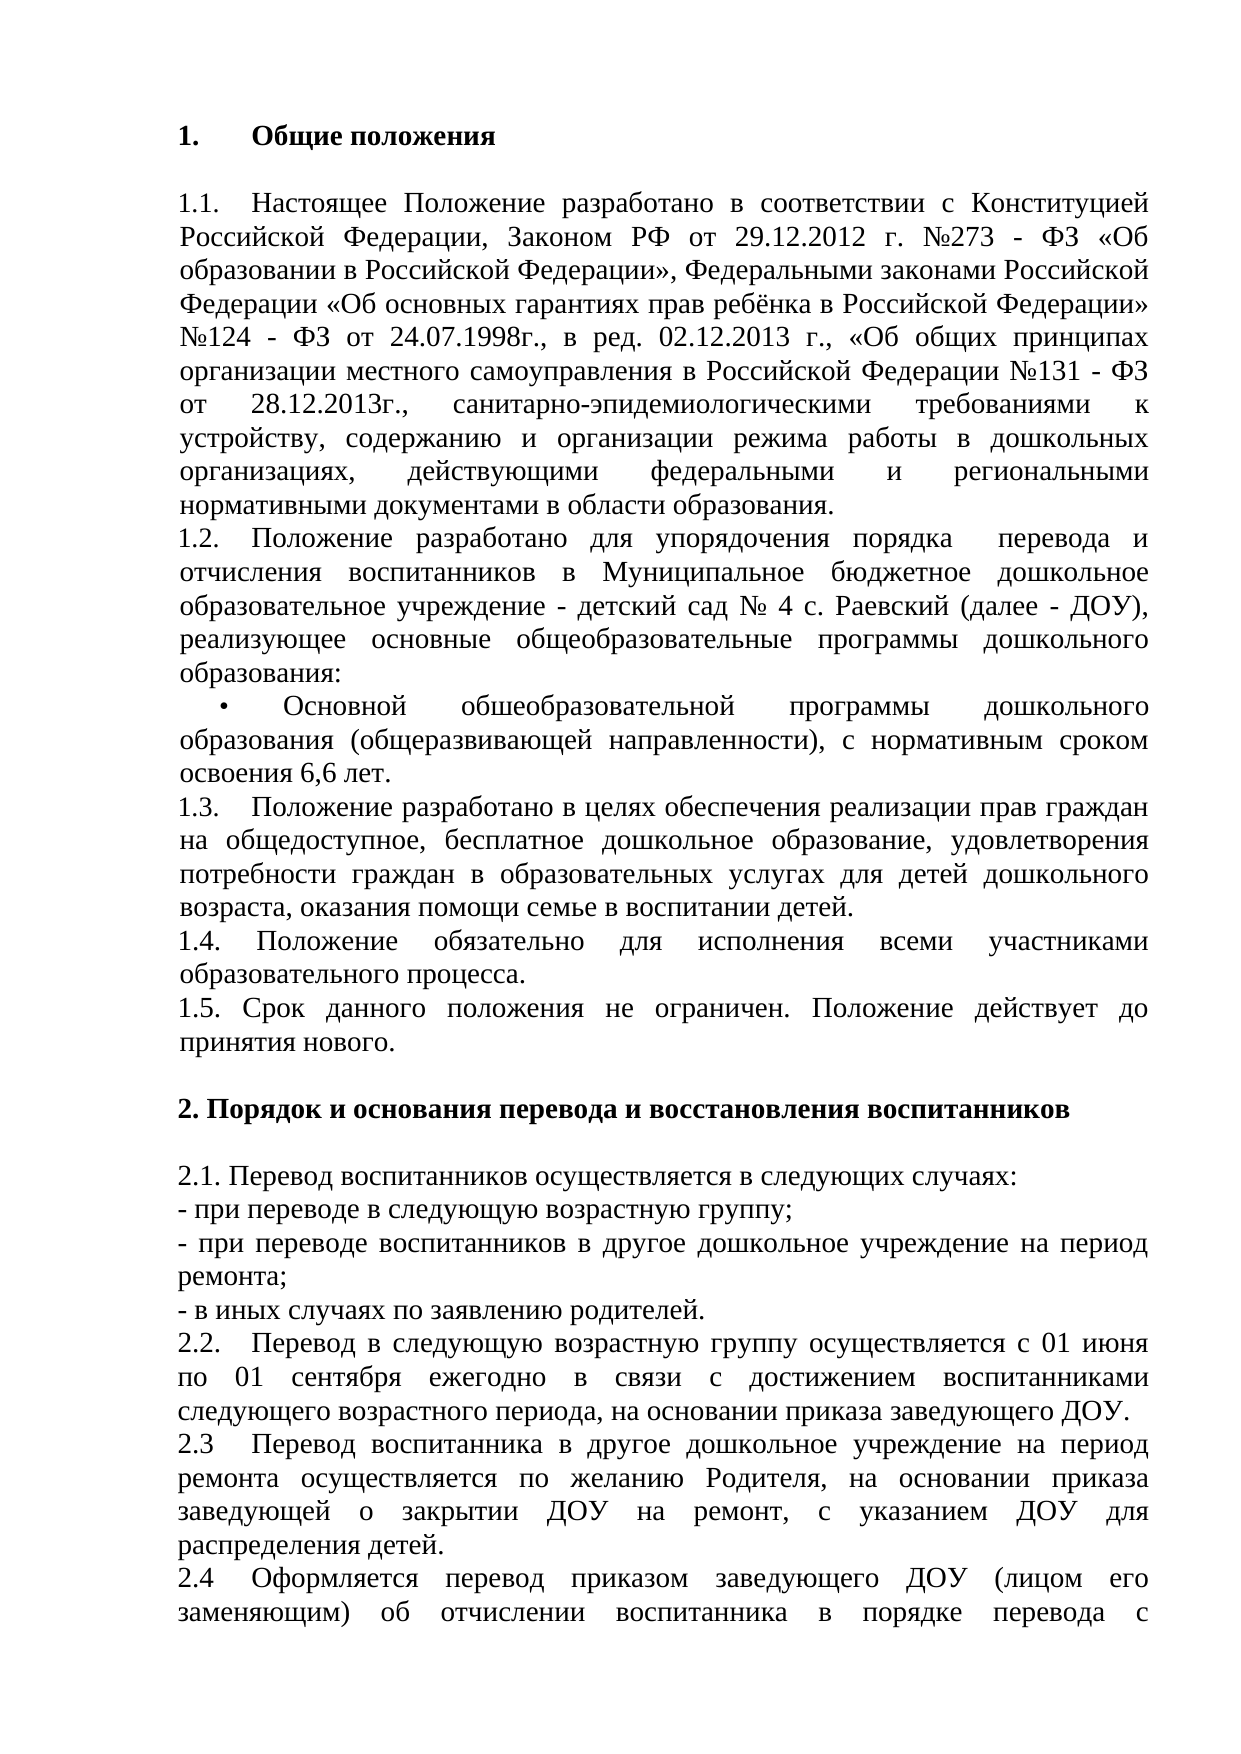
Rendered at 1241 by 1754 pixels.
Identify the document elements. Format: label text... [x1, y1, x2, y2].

list Настоящее Положение разработано в соответствии с Конституцией Российской Федерации, Законом РФ от 29.12.2012 г. №273 - ФЗ «Об образовании в Российской Федерации», Федеральными законами Российской Федерации «Об основных гарантиях прав ребёнка в Российской Федерации» №124 - ФЗ от 24.07.1998г., в ред. 02.12.2013 г., «Об общих принципах организации местного самоуправления в Российской Федерации №131 - ФЗ от 28.12.2013г., санитарно-эпидемиологическими требованиями к устройству, содержанию и организации режима работы в дошкольных организациях, действующими федеральными и региональными нормативными документами в области образования. [177, 185, 1149, 521]
list Положение разработано для упорядочения порядка перевода и отчисления воспитанников в Муниципальное бюджетное дошкольное образовательное учреждение - детский сад № 4 с. Раевский (далее - ДОУ), реализующее основные общеобразовательные программы дошкольного образования: [177, 521, 1149, 688]
text - в иных случаях по заявлению родителей. [177, 1292, 1152, 1326]
text 1.5. Срок данного положения не ограничен. Положение действует до принятия нового. [177, 990, 1149, 1057]
list Основной обшеобразовательной программы дошкольного образования (общеразвивающей направленности), с нормативным сроком освоения 6,6 лет. [179, 688, 1149, 789]
text 2. Порядок и основания перевода и восстановления воспитанников [177, 1091, 1152, 1124]
list Перевод в следующую возрастную группу осуществляется с 01 июня по 01 сентября ежегодно в связи с достижением воспитанниками следующего возрастного периода, на основании приказа заведующего ДОУ. [177, 1326, 1149, 1426]
text 2.1. Перевод воспитанников осуществляется в следующих случаях: [177, 1158, 1152, 1191]
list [177, 1560, 1149, 1627]
text - при переводе воспитанников в другое дошкольное учреждение на период ремонта; [177, 1225, 1149, 1292]
list Перевод воспитанника в другое дошкольное учреждение на период ремонта осуществляется по желанию Родителя, на основании приказа заведующей о закрытии ДОУ на ремонт, с указанием ДОУ для распределения детей. [177, 1426, 1149, 1560]
text 1.4. Положение обязательно для исполнения всеми участниками образовательного процесса. [177, 923, 1149, 990]
text - при переводе в следующую возрастную группу; [177, 1191, 1152, 1225]
list Общие положения [177, 118, 1152, 152]
list Положение разработано в целях обеспечения реализации прав граждан на общедоступное, бесплатное дошкольное образование, удовлетворения потребности граждан в образовательных услугах для детей дошкольного возраста, оказания помощи семье в воспитании детей. [177, 789, 1149, 923]
